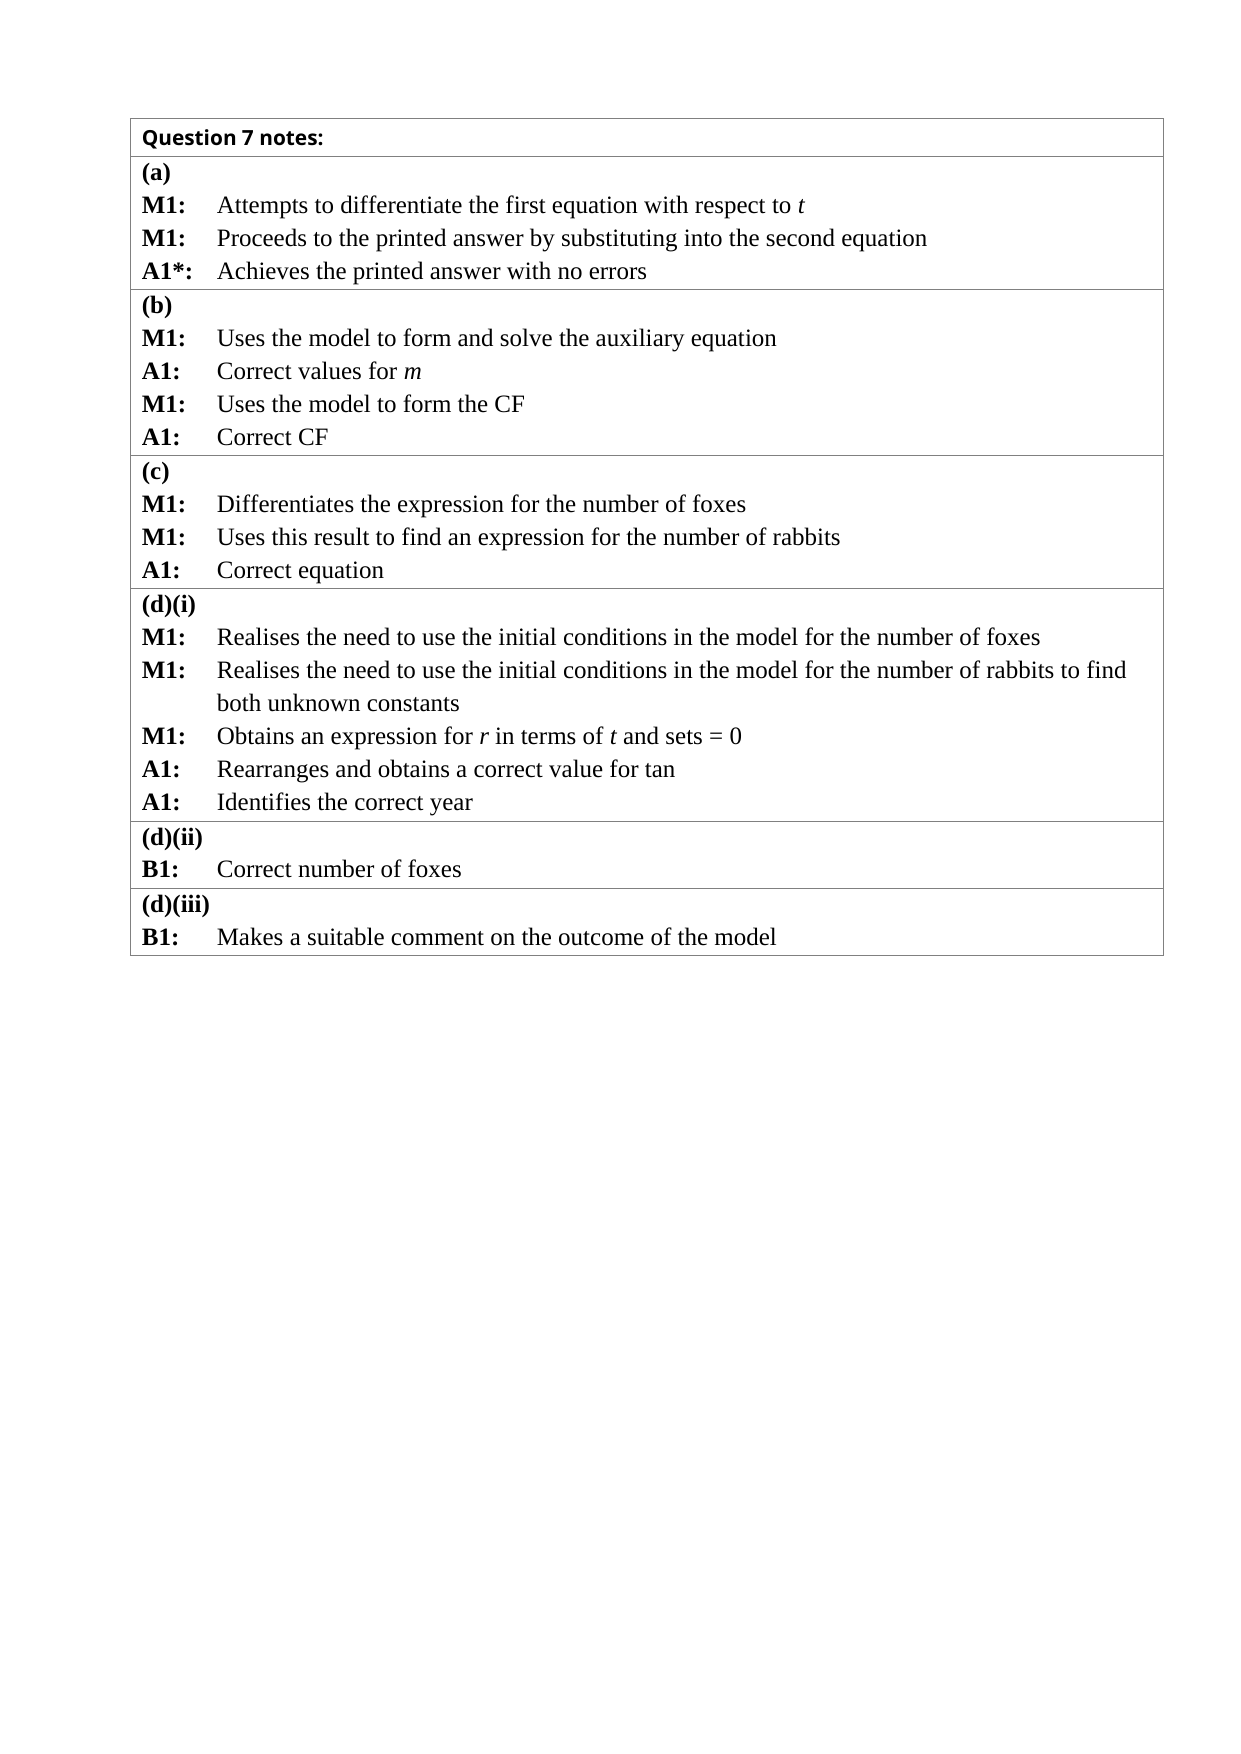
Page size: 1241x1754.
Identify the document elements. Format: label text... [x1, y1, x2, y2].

table_cell (b) M1: Uses the model to form and solve the auxiliary equation A1: Correct values for m M1: Uses the model to form the CF A1: Correct CF [131, 290, 1163, 455]
table_cell (c) M1: Differentiates the expression for the number of foxes M1: Uses this result to find an expression for the number of rabbits A1: Correct equation [131, 456, 1163, 588]
table_header Question 7 notes: [131, 119, 1163, 156]
table_cell (d)(i) M1: Realises the need to use the initial conditions in the model for the number of foxes M1: Realises the need to use the initial conditions in the model for the number of rabbits to find both unknown constants M1: Obtains an expression for r in terms of t and sets = 0 A1: Rearranges and obtains a correct value for tan A1: Identifies the correct year [131, 589, 1163, 821]
table_cell (a) M1: Attempts to differentiate the first equation with respect to t M1: Proceeds to the printed answer by substituting into the second equation A1*: Achieves the printed answer with no errors [131, 157, 1163, 289]
table_cell (d)(iii) B1: Makes a suitable comment on the outcome of the model [131, 889, 1163, 955]
table_cell (d)(ii) B1: Correct number of foxes [131, 822, 1163, 888]
